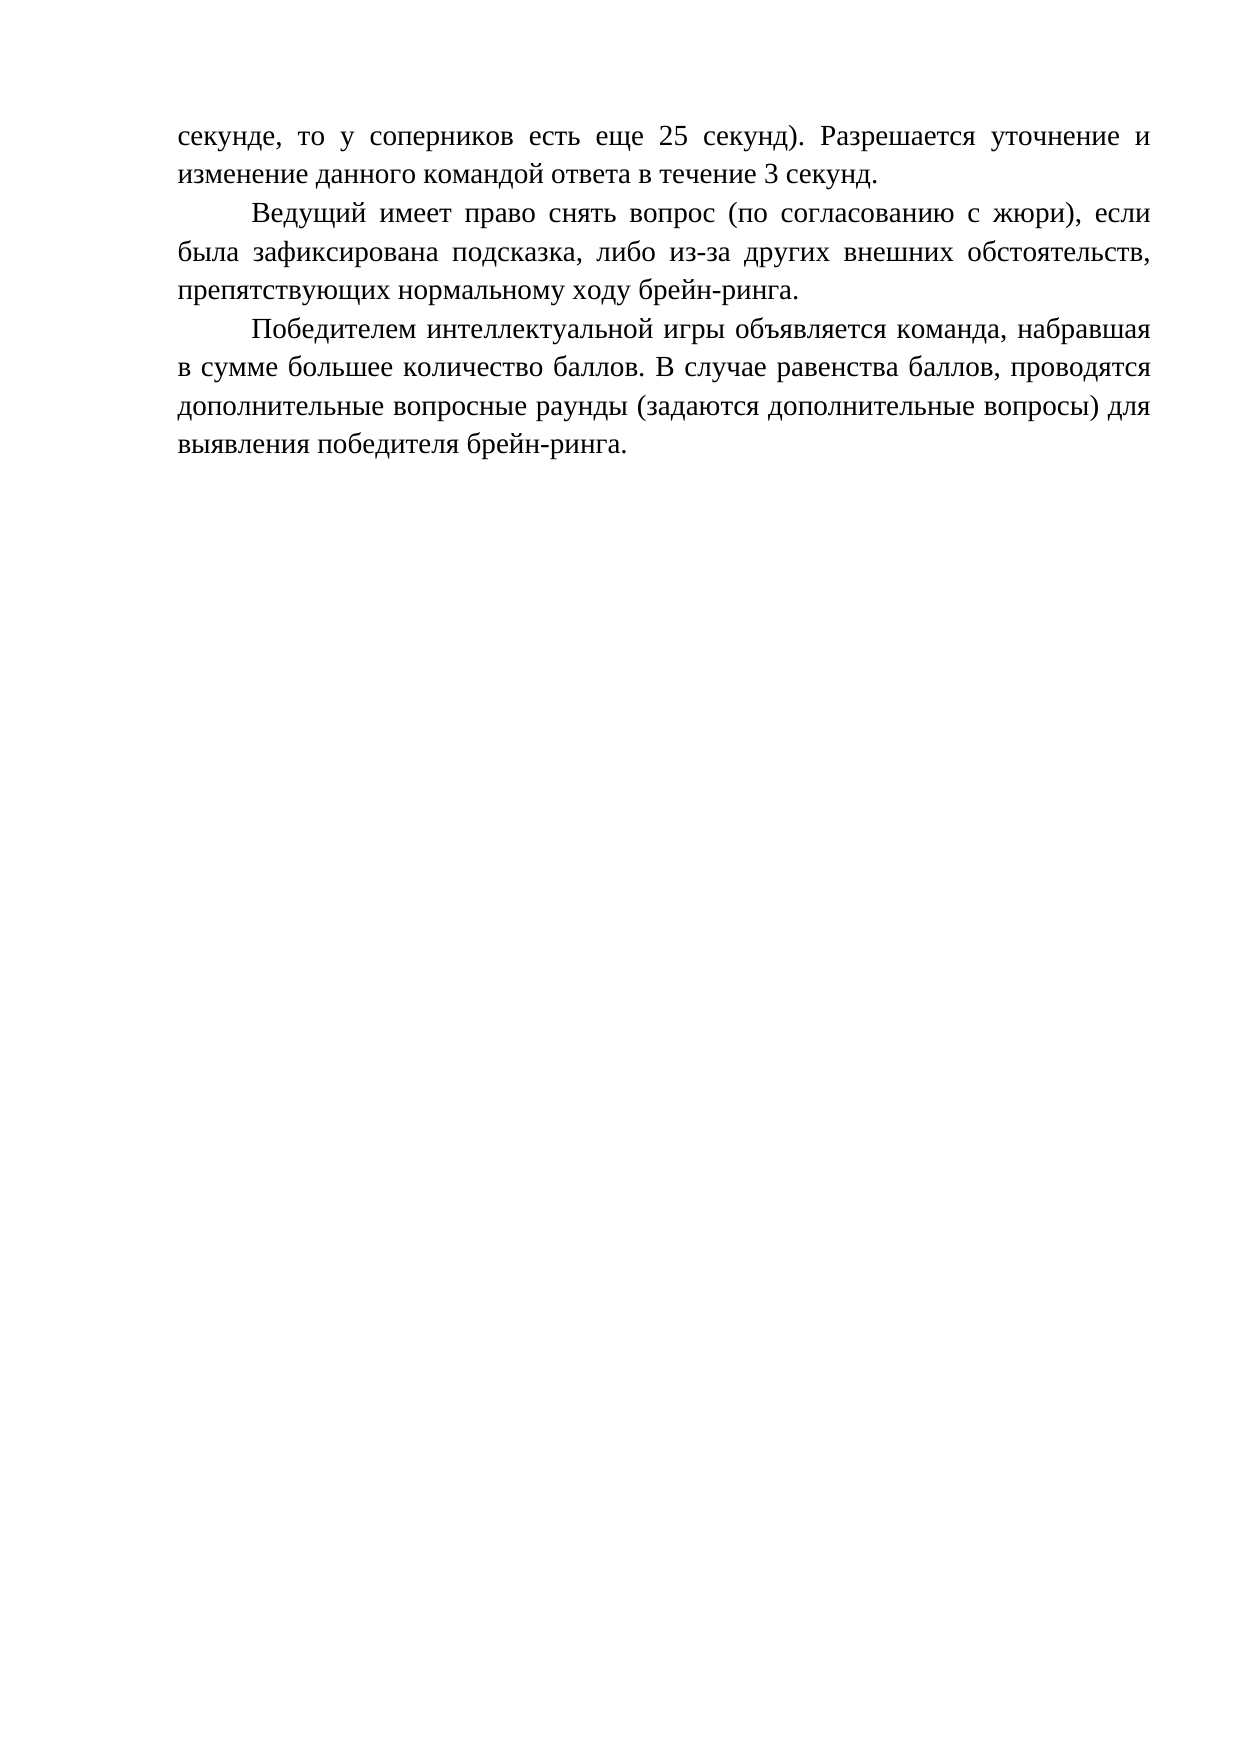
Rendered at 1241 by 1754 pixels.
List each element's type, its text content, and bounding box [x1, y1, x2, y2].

text Ведущий имеет право снять вопрос (по согласованию с жюри), если была зафиксирована подсказка, либо из-за других внешних обстоятельств, препятствующих нормальному ходу брейн-ринга. [177, 195, 1152, 306]
text Победителем интеллектуальной игры объявляется команда, набравшая в сумме большее количество баллов. В случае равенства баллов, проводятся дополнительные вопросные раунды (задаются дополнительные вопросы) для выявления победителя брейн-ринга. [177, 311, 1152, 460]
text секунде, то у соперников есть еще 25 секунд). Разрешается уточнение и изменение данного командой ответа в течение 3 секунд. [177, 118, 1152, 190]
